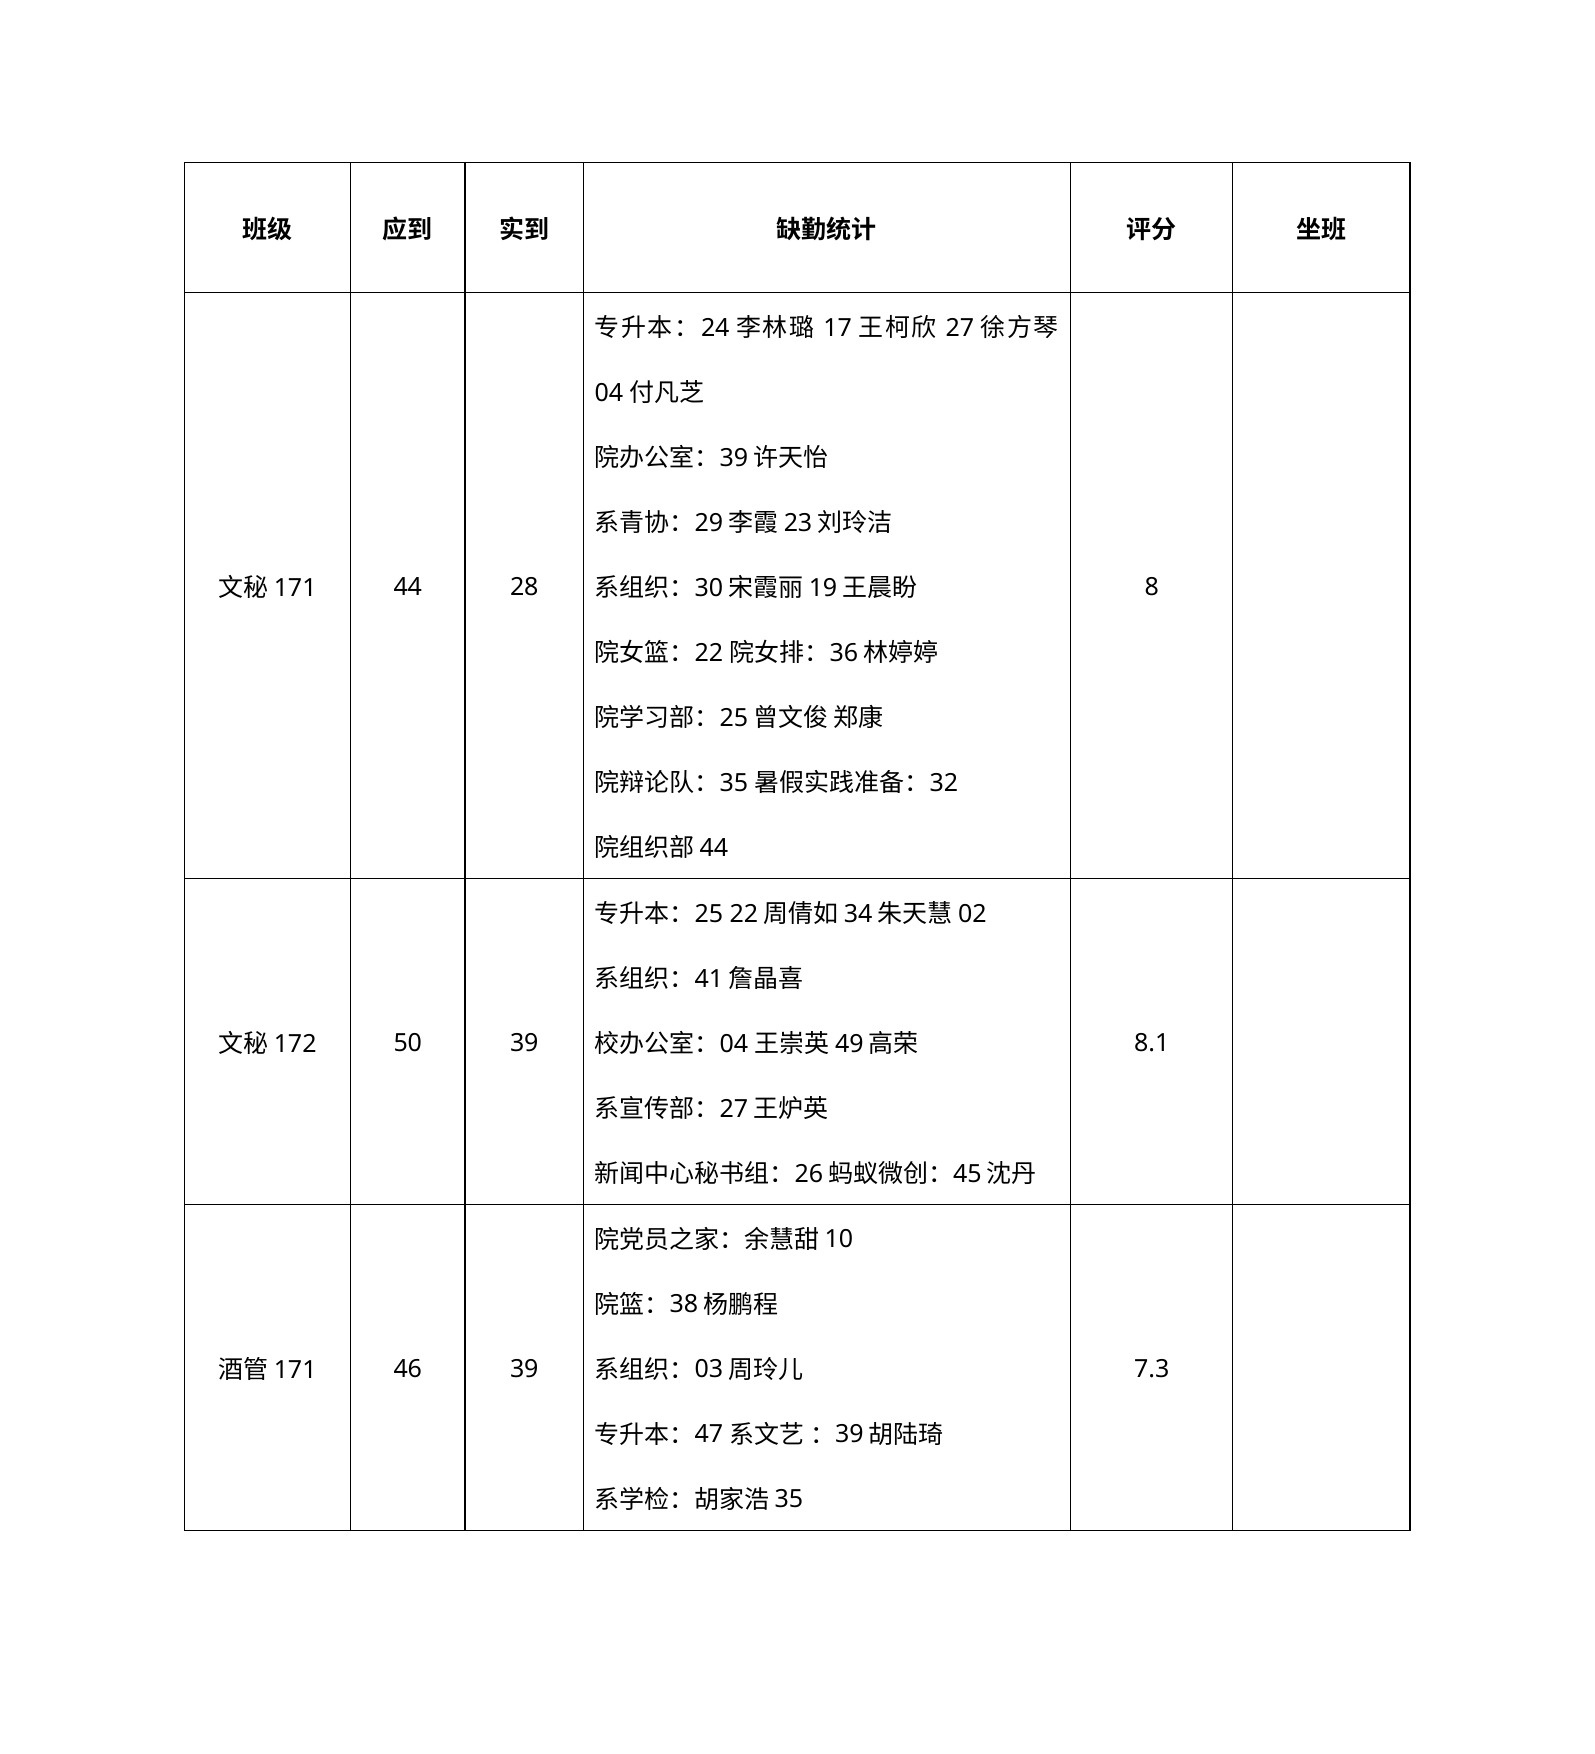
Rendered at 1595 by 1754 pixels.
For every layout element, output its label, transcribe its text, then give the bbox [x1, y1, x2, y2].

table_cell 7.3 [1071, 1205, 1232, 1530]
table_cell 46 [351, 1205, 464, 1530]
table_cell 39 [466, 1205, 583, 1530]
table_cell [1233, 1205, 1409, 1530]
table_cell [1233, 293, 1409, 878]
table_cell 8 [1071, 293, 1232, 878]
table_cell 8.1 [1071, 879, 1232, 1204]
table_header 评分 [1071, 163, 1232, 292]
table_cell 文秘172 [185, 879, 350, 1204]
table_header 实到 [466, 163, 583, 292]
table_cell 50 [351, 879, 464, 1204]
table_cell 39 [466, 879, 583, 1204]
table_cell 院党员之家：余慧甜10 院篮：38杨鹏程 系组织：03周玲儿 专升本：47 系文艺 ：39胡陆琦 系学检：胡家浩35 [584, 1205, 1070, 1530]
table_cell 专升本：25 22周倩如 34朱天慧 02 系组织：41詹晶喜 校办公室：04 王崇英 49高荣 系宣传部：27王炉英 新闻中心秘书组：26蚂蚁微创：45沈丹 [584, 879, 1070, 1204]
table_cell 专升本：24李林璐 17王柯欣 27徐方琴 04 付凡芝 院办公室：39许天怡 系青协：29李霞 23刘玲洁 系组织：30宋霞丽 19王晨盼 院女篮：22 院女排：36林婷婷 院学习部：25曾文俊 郑康 院辩论队：35 暑假实践准备：32 院组织部44 [584, 293, 1070, 878]
table_cell 44 [351, 293, 464, 878]
table_header 班级 [185, 163, 350, 292]
table_header 应到 [351, 163, 464, 292]
table_cell 文秘171 [185, 293, 350, 878]
table_cell 酒管171 [185, 1205, 350, 1530]
table_cell 28 [466, 293, 583, 878]
table_header 坐班 [1233, 163, 1409, 292]
table_header 缺勤统计 [584, 163, 1070, 292]
table_cell [1233, 879, 1409, 1204]
